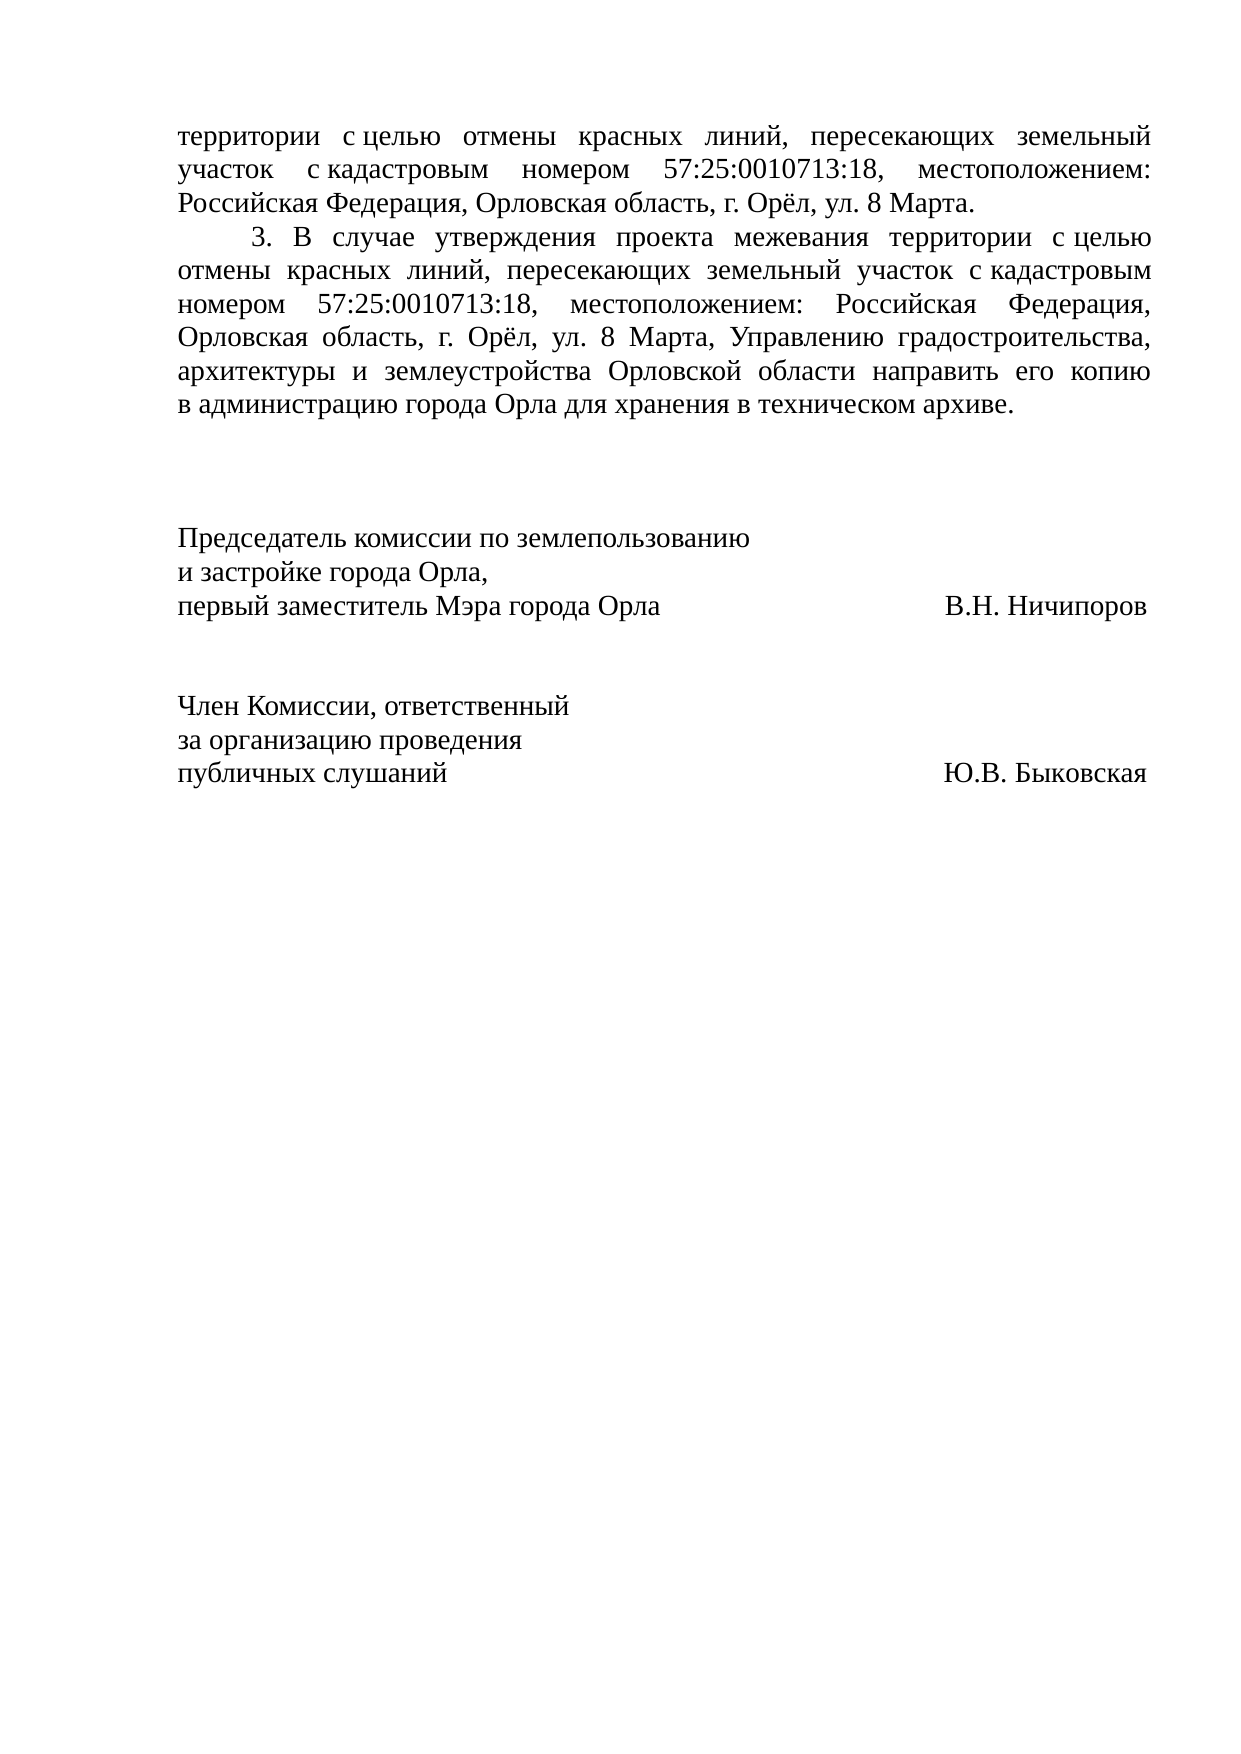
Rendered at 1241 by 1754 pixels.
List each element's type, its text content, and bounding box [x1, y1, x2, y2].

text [177, 118, 1152, 219]
text первый заместитель Мэра города Орла В.Н. Ничипоров [177, 588, 1152, 621]
text и застройке города Орла, [177, 554, 1152, 588]
text 3. В случае утверждения проекта межевания территории с целью отмены красных линий, пересекающих земельный участок с кадастровым номером 57:25:0010713:18, местоположением: Российская Федерация, Орловская область, г. Орёл, ул. 8 Марта, Управлению градостроительства, архитектуры и землеустройства Орловской области направить его копию в администрацию города Орла для хранения в техническом архиве. [177, 219, 1152, 420]
text публичных слушаний Ю.В. Быковская [177, 755, 1152, 789]
text Член Комиссии, ответственный [177, 688, 1152, 722]
text Председатель комиссии по землепользованию [177, 521, 1152, 554]
text за организацию проведения [177, 722, 1152, 755]
